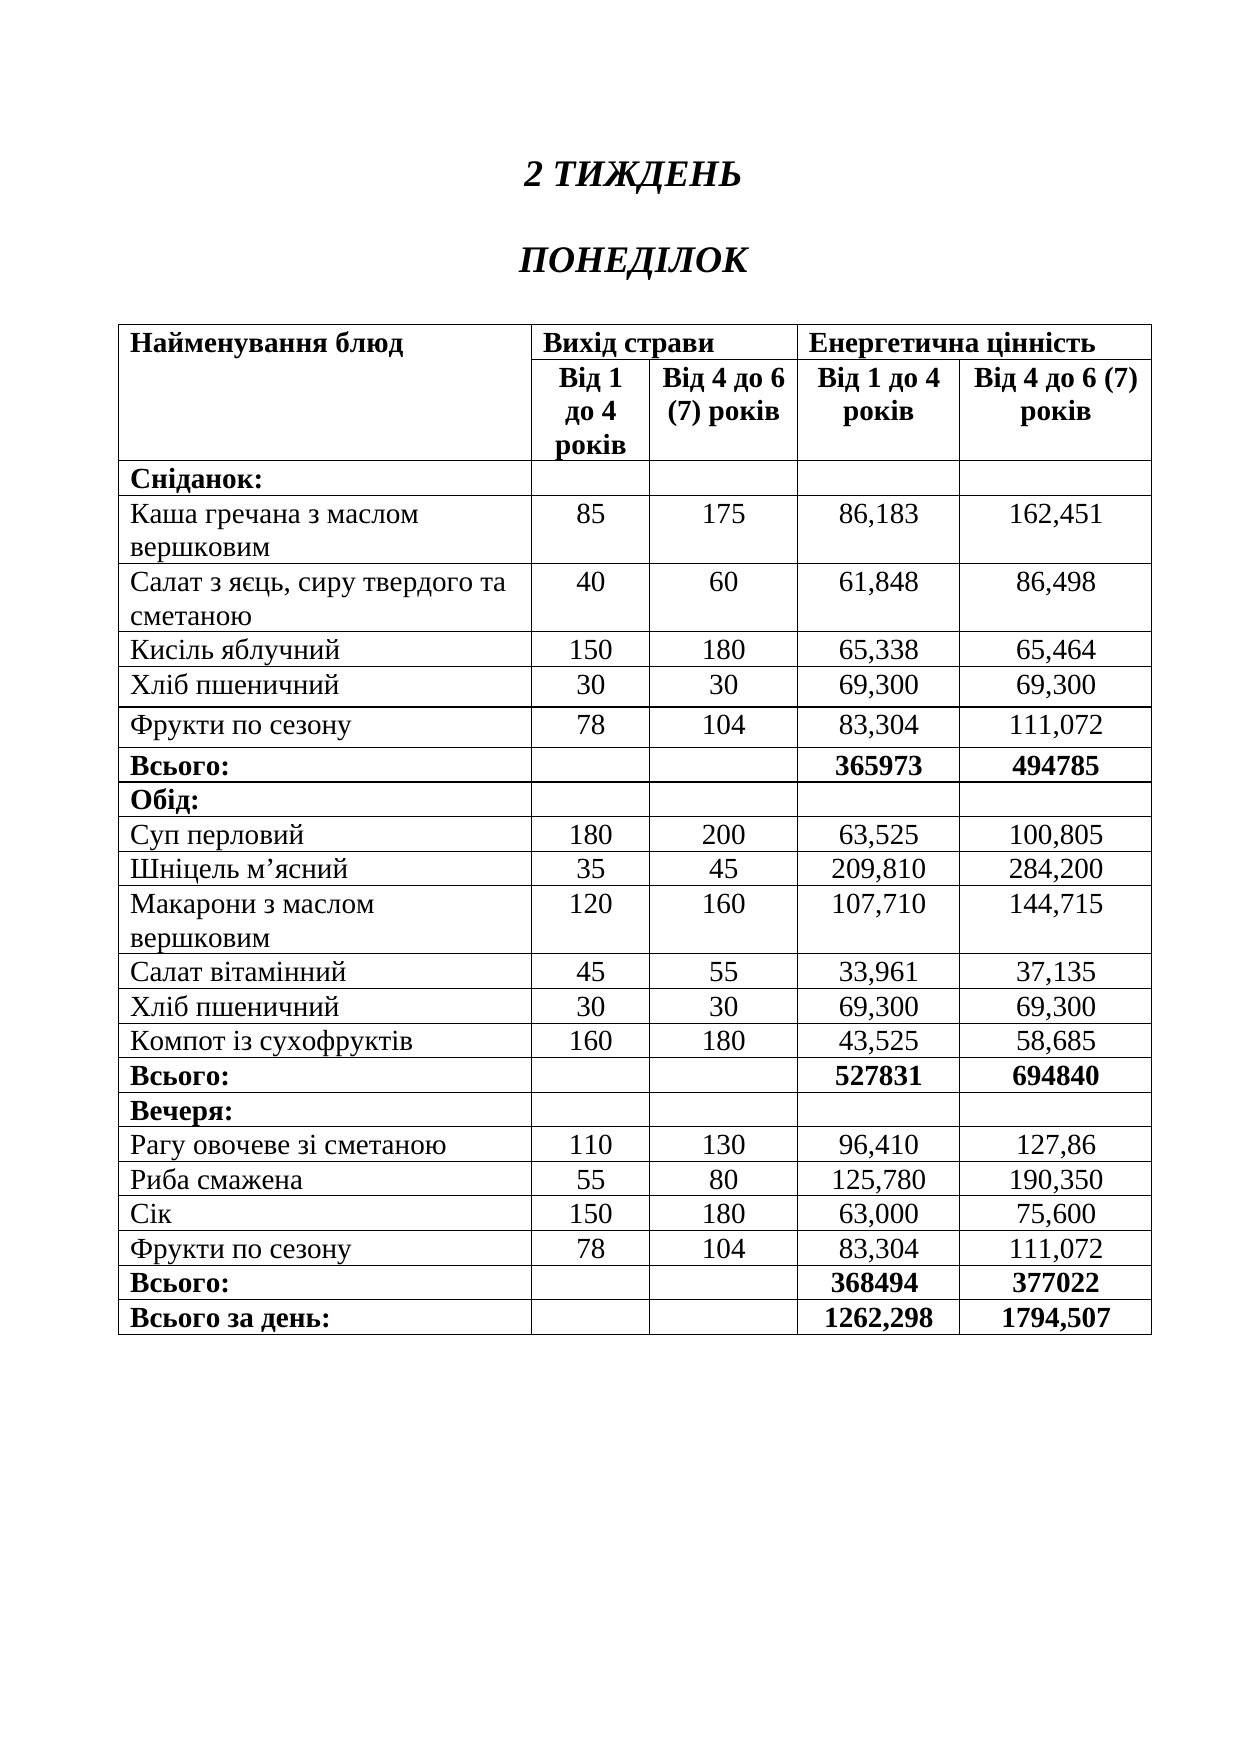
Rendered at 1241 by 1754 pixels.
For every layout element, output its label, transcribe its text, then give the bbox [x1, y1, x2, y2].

table_cell 180 [532, 817, 649, 851]
table_cell 61,848 [798, 564, 959, 631]
table_cell Риба смажена [119, 1162, 531, 1195]
table_cell Від 4 до 6 (7) років [650, 360, 797, 460]
table_cell Салат вітамінний [119, 954, 531, 988]
table_cell 35 [532, 852, 649, 885]
table_header Вихід страви [532, 325, 797, 359]
table_cell [960, 783, 1151, 816]
table_cell 694,84 [960, 1058, 1151, 1092]
table_cell Всього: [119, 1266, 531, 1299]
table_cell 127,86 [960, 1127, 1151, 1161]
table_cell 43,525 [798, 1024, 959, 1057]
table_cell Кисіль яблучний [119, 632, 531, 666]
table_cell 63,525 [798, 817, 959, 851]
table_cell [532, 783, 649, 816]
table_cell [532, 1300, 649, 1334]
table_cell 111,072 [960, 708, 1151, 747]
table_cell 37,135 [960, 954, 1151, 988]
table_cell 96,410 [798, 1127, 959, 1161]
table_cell 55 [650, 954, 797, 988]
table_cell 65,338 [798, 632, 959, 666]
table_cell Від 1 до 4 років [798, 360, 959, 460]
table_cell 55 [532, 1162, 649, 1195]
table_cell 30 [532, 667, 649, 706]
table_cell Шніцель м’ясний [119, 852, 531, 885]
table_cell Обід: [119, 783, 531, 816]
table_cell 180 [650, 1196, 797, 1230]
table_cell 69,300 [798, 989, 959, 1022]
table_cell [532, 1266, 649, 1299]
table_cell 75,600 [960, 1196, 1151, 1230]
table_cell 494,785 [960, 748, 1151, 781]
table_cell 111,072 [960, 1231, 1151, 1264]
table_cell Фрукти по сезону [119, 1231, 531, 1264]
table_cell 100,805 [960, 817, 1151, 851]
table_cell Макарони з маслом вершковим [119, 886, 531, 953]
table_cell Суп перловий [119, 817, 531, 851]
table_cell 180 [650, 1024, 797, 1057]
table_cell 69,300 [798, 667, 959, 706]
table_cell 80 [650, 1162, 797, 1195]
table_cell Фрукти по сезону [119, 708, 531, 747]
table_cell 30 [650, 989, 797, 1022]
table_cell 180 [650, 632, 797, 666]
table_cell 69,300 [960, 667, 1151, 706]
table_cell 33,961 [798, 954, 959, 988]
table_cell 78 [532, 708, 649, 747]
table_cell 504,882 [960, 1266, 1151, 1299]
table_cell Всього: [119, 1058, 531, 1092]
table_cell Від 4 до 6 (7) років [960, 360, 1151, 460]
table_header Найменування блюд [119, 325, 531, 460]
table_cell 150 [532, 1196, 649, 1230]
table_cell [532, 461, 649, 495]
table_cell [798, 461, 959, 495]
table_cell [650, 1058, 797, 1092]
table_cell 85 [532, 496, 649, 563]
table_cell 160 [650, 886, 797, 953]
table_cell Хліб пшеничний [119, 989, 531, 1022]
table_cell [650, 1300, 797, 1334]
table_cell 83,304 [798, 708, 959, 747]
table_cell 190,350 [960, 1162, 1151, 1195]
table_cell Всього: [119, 748, 531, 781]
table_cell 150 [532, 632, 649, 666]
table_cell Всього за день: [119, 1300, 531, 1334]
table_cell 175 [650, 496, 797, 563]
table_cell 110 [532, 1127, 649, 1161]
table_cell 284,200 [960, 852, 1151, 885]
table_cell 365,973 [798, 748, 959, 781]
table_cell 60 [650, 564, 797, 631]
table_cell [532, 748, 649, 781]
table_cell 58,685 [960, 1024, 1151, 1057]
table_cell [650, 461, 797, 495]
table_cell 144,715 [960, 886, 1151, 953]
table_cell 86,498 [960, 564, 1151, 631]
table_cell [650, 783, 797, 816]
table_cell 120 [532, 886, 649, 953]
table_cell 209,810 [798, 852, 959, 885]
table_cell 368,494 [798, 1266, 959, 1299]
table_cell [798, 783, 959, 816]
table_cell 107,710 [798, 886, 959, 953]
table_cell 65,464 [960, 632, 1151, 666]
text 2 ТИЖДЕНЬ [118, 152, 1152, 195]
table_cell 30 [650, 667, 797, 706]
table_cell 1794,507 [960, 1300, 1151, 1334]
table_cell 104 [650, 708, 797, 747]
table_cell [532, 1058, 649, 1092]
table_cell 45 [532, 954, 649, 988]
table_cell 160 [532, 1024, 649, 1057]
table_cell Хліб пшеничний [119, 667, 531, 706]
table_cell Сік [119, 1196, 531, 1230]
table_cell [532, 1093, 649, 1126]
table_cell [650, 1093, 797, 1126]
table_cell Від 1 до 4 років [532, 360, 649, 460]
table_cell [960, 1093, 1151, 1126]
table_cell 83,304 [798, 1231, 959, 1264]
table_cell Вечеря: [119, 1093, 531, 1126]
table_cell [960, 461, 1151, 495]
table_cell [650, 1266, 797, 1299]
table_cell 130 [650, 1127, 797, 1161]
table_cell [650, 748, 797, 781]
table_cell 200 [650, 817, 797, 851]
table_cell 86,183 [798, 496, 959, 563]
table_cell Компот із сухофруктів [119, 1024, 531, 1057]
table_cell 527,831 [798, 1058, 959, 1092]
table_cell 78 [532, 1231, 649, 1264]
table_cell Каша гречана з маслом вершковим [119, 496, 531, 563]
table_cell Рагу овочеве зі сметаною [119, 1127, 531, 1161]
table_cell 104 [650, 1231, 797, 1264]
table_cell 63,000 [798, 1196, 959, 1230]
table_cell 30 [532, 989, 649, 1022]
table_cell 69,300 [960, 989, 1151, 1022]
table_header Енергетична цінність [798, 325, 1151, 359]
table_cell 45 [650, 852, 797, 885]
table_cell 125,780 [798, 1162, 959, 1195]
table_cell Сніданок: [119, 461, 531, 495]
table_cell 40 [532, 564, 649, 631]
table_cell 162,451 [960, 496, 1151, 563]
table_cell 1262,298 [798, 1300, 959, 1334]
table_cell Салат з яєць, сиру твердого та сметаною [119, 564, 531, 631]
table_cell [798, 1093, 959, 1126]
text ПОНЕДІЛОК [118, 238, 1152, 281]
